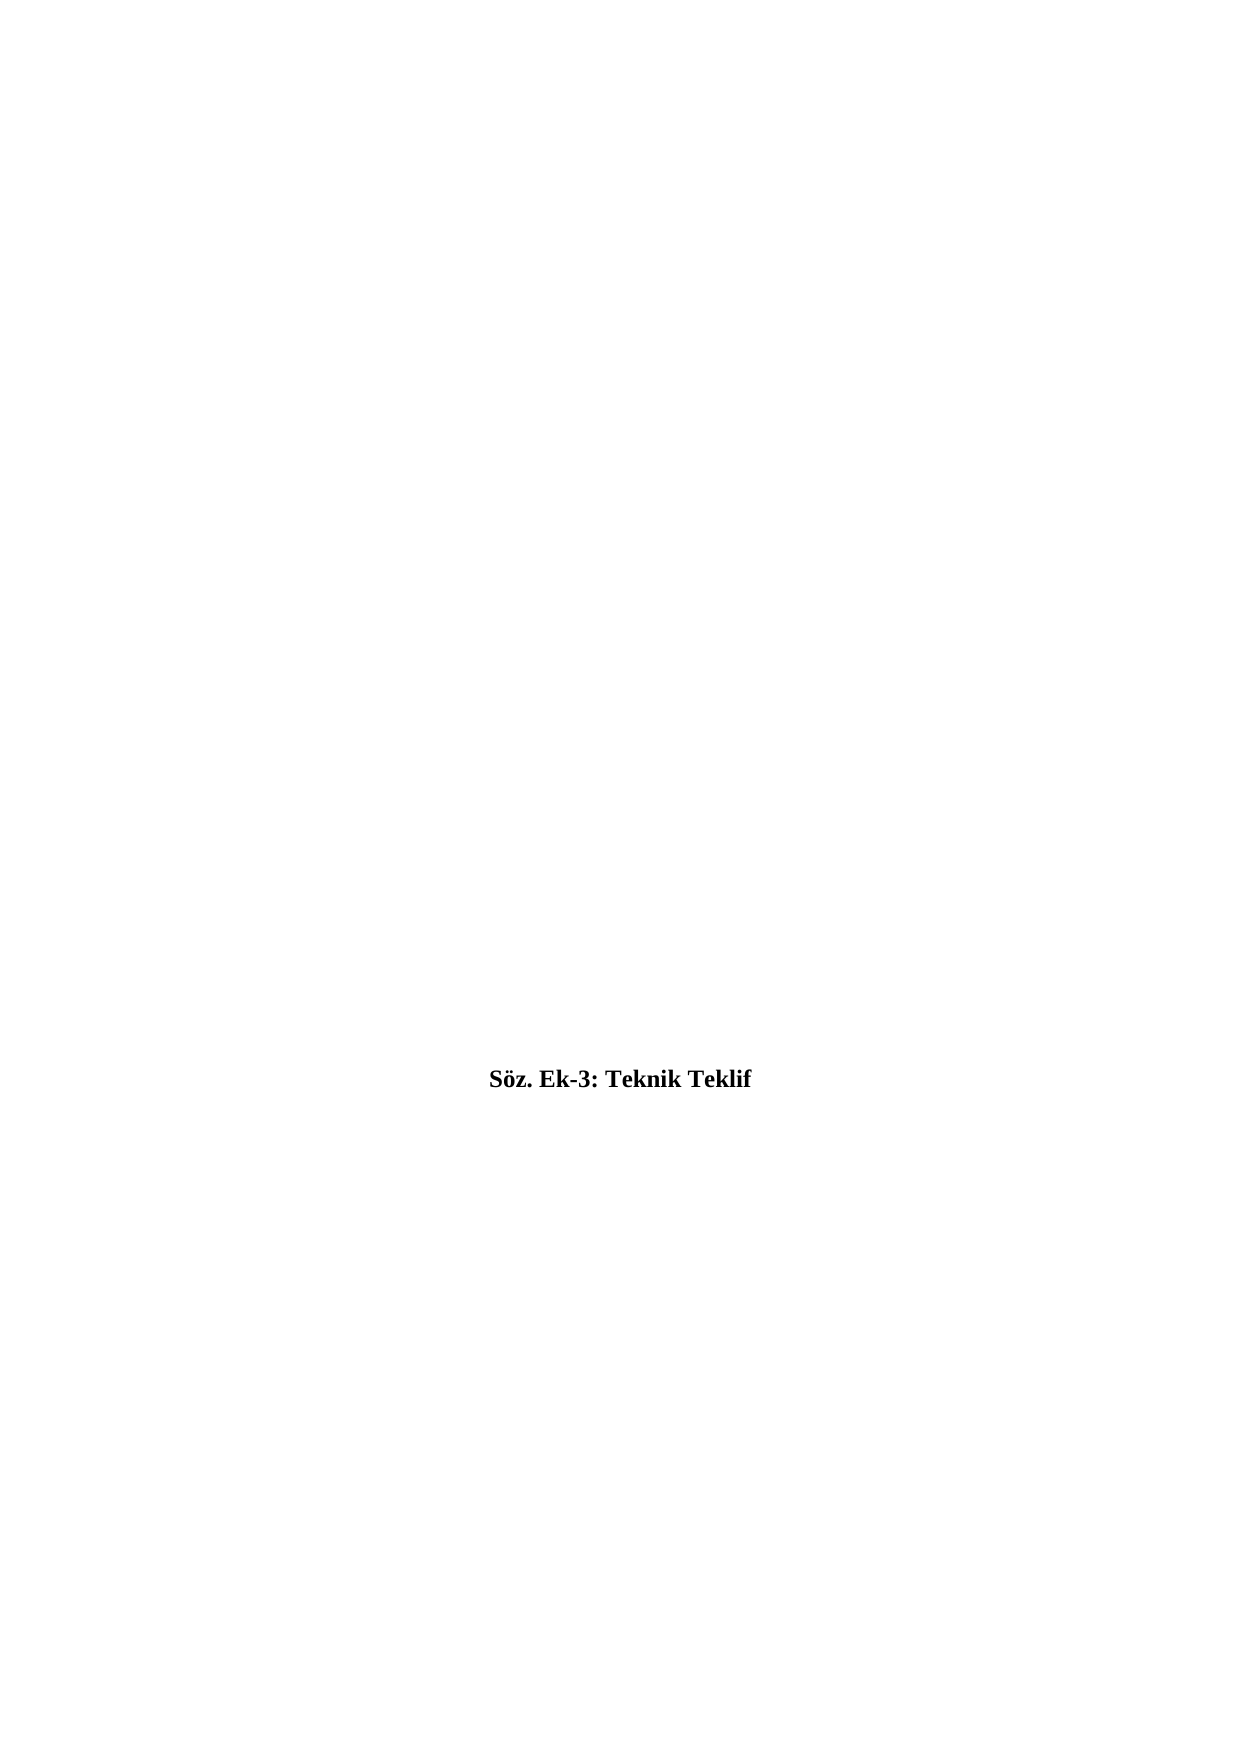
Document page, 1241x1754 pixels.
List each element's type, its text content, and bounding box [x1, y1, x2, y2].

subtitle Söz. Ek-3: Teknik Teklif [148, 1064, 1093, 1093]
